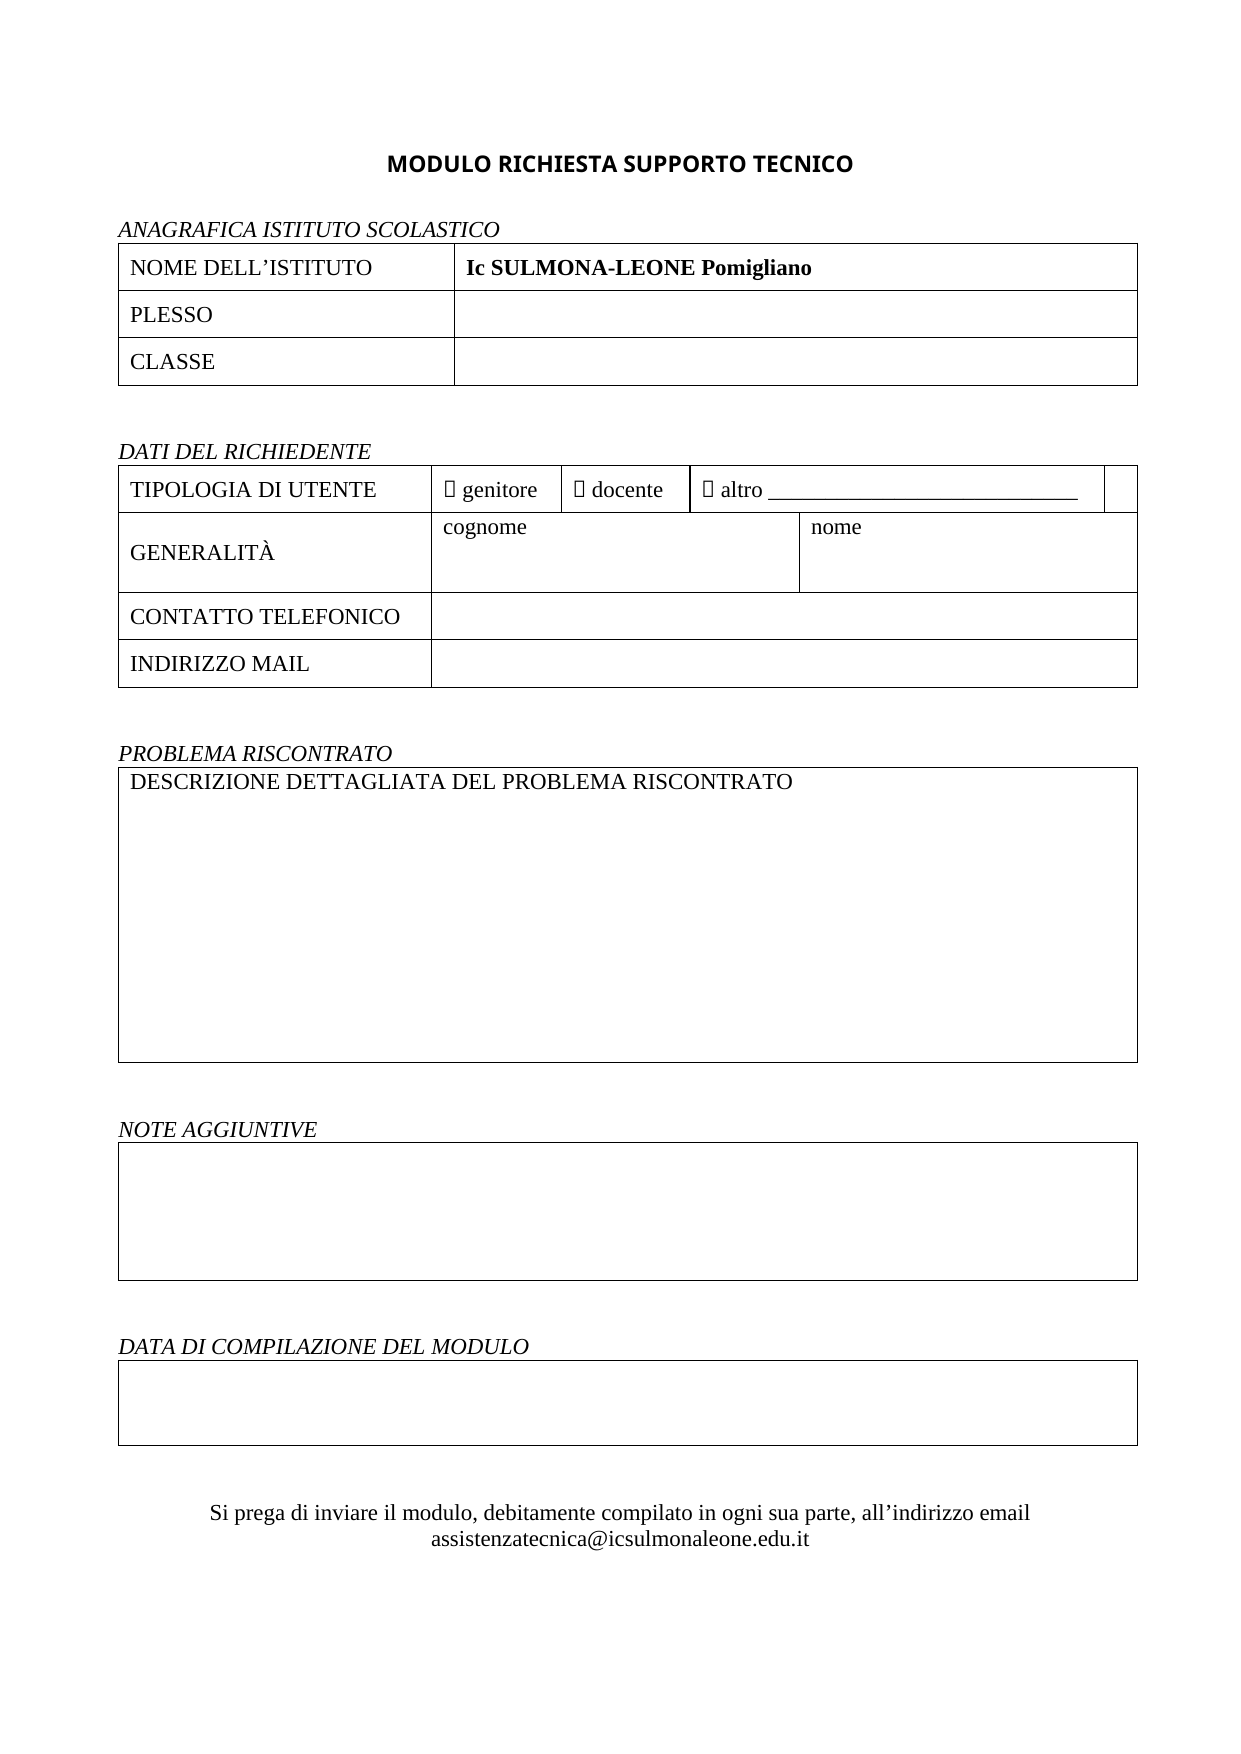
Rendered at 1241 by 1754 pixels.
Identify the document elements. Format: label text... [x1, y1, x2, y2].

table_cell [432, 640, 1137, 687]
table_header [119, 1361, 1137, 1445]
text DATA DI COMPILAZIONE DEL MODULO [118, 1333, 1122, 1360]
table_cell [455, 291, 1137, 337]
table_cell INDIRIZZO MAIL [119, 640, 431, 687]
table_header [1105, 466, 1137, 512]
table_cell CLASSE [119, 338, 454, 384]
text NOTE AGGIUNTIVE [118, 1116, 1122, 1142]
text ANAGRAFICA ISTITUTO SCOLASTICO [118, 216, 1122, 243]
table_cell PLESSO [119, 291, 454, 337]
table_header  genitore [432, 466, 561, 512]
table_cell [455, 338, 1137, 384]
table_header TIPOLOGIA DI UTENTE [119, 466, 431, 512]
table_header Ic SULMONA-LEONE Pomigliano [455, 244, 1137, 290]
table_cell CONTATTO TELEFONICO [119, 593, 431, 639]
table_header [119, 1143, 1137, 1280]
text Si prega di inviare il modulo, debitamente compilato in ogni sua parte, all’indirizzo email assistenzatecnica@icsulmonaleone.edu.it [118, 1499, 1122, 1552]
table_header DESCRIZIONE DETTAGLIATA DEL PROBLEMA RISCONTRATO [119, 768, 1137, 1062]
text PROBLEMA RISCONTRATO [118, 740, 1122, 767]
table_header NOME DELL’ISTITUTO [119, 244, 454, 290]
text MODULO RICHIESTA SUPPORTO TECNICO [118, 148, 1122, 179]
table_header  docente [562, 466, 689, 512]
table_cell [432, 593, 1137, 639]
table_cell nome [800, 513, 1137, 592]
table_cell cognome [432, 513, 799, 592]
table_cell GENERALITÀ [119, 513, 431, 592]
text DATI DEL RICHIEDENTE [118, 438, 1122, 465]
table_header  altro ___________________________ [691, 466, 1104, 512]
